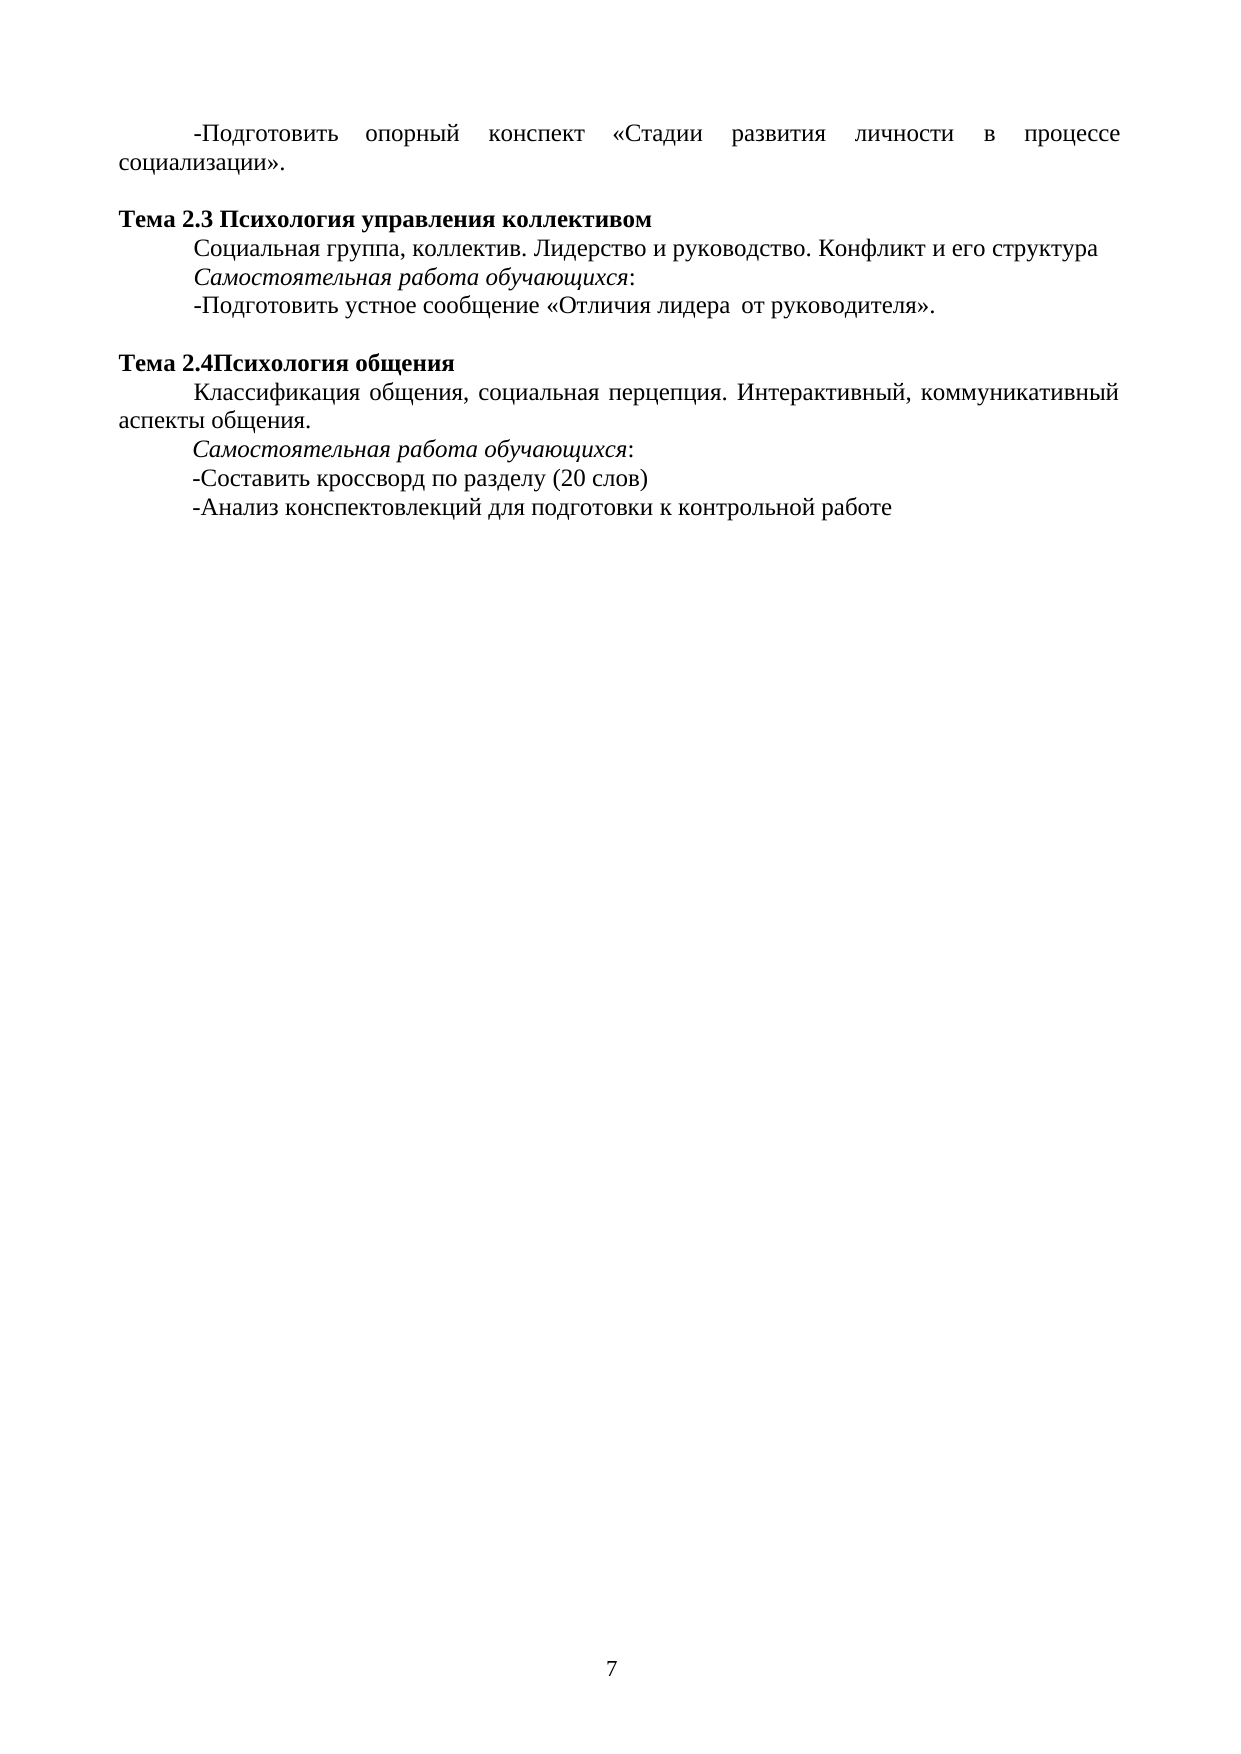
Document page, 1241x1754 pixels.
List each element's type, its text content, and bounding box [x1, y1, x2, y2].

text -Составить кроссворд по разделу (20 слов) [192, 463, 1240, 492]
text Самостоятельная работа обучающихся: [193, 262, 1240, 291]
text Классификация общения, социальная перцепция. Интерактивный, коммуникативный аспекты общения. [118, 377, 1122, 434]
subtitle Тема 2.4Психология общения [118, 348, 1240, 377]
text -Подготовить опорный конспект «Стадии развития личности в процессе социализации». [118, 118, 1122, 176]
text Социальная группа, коллектив. Лидерство и руководство. Конфликт и его структура [193, 233, 1240, 262]
text -Подготовить устное сообщение «Отличия лидера от руководителя». [193, 291, 1240, 319]
text Самостоятельная работа обучающихся: [192, 434, 1240, 463]
subtitle Тема 2.3 Психология управления коллективом [118, 204, 1240, 233]
text -Анализ конспектовлекций для подготовки к контрольной работе [192, 492, 1240, 521]
